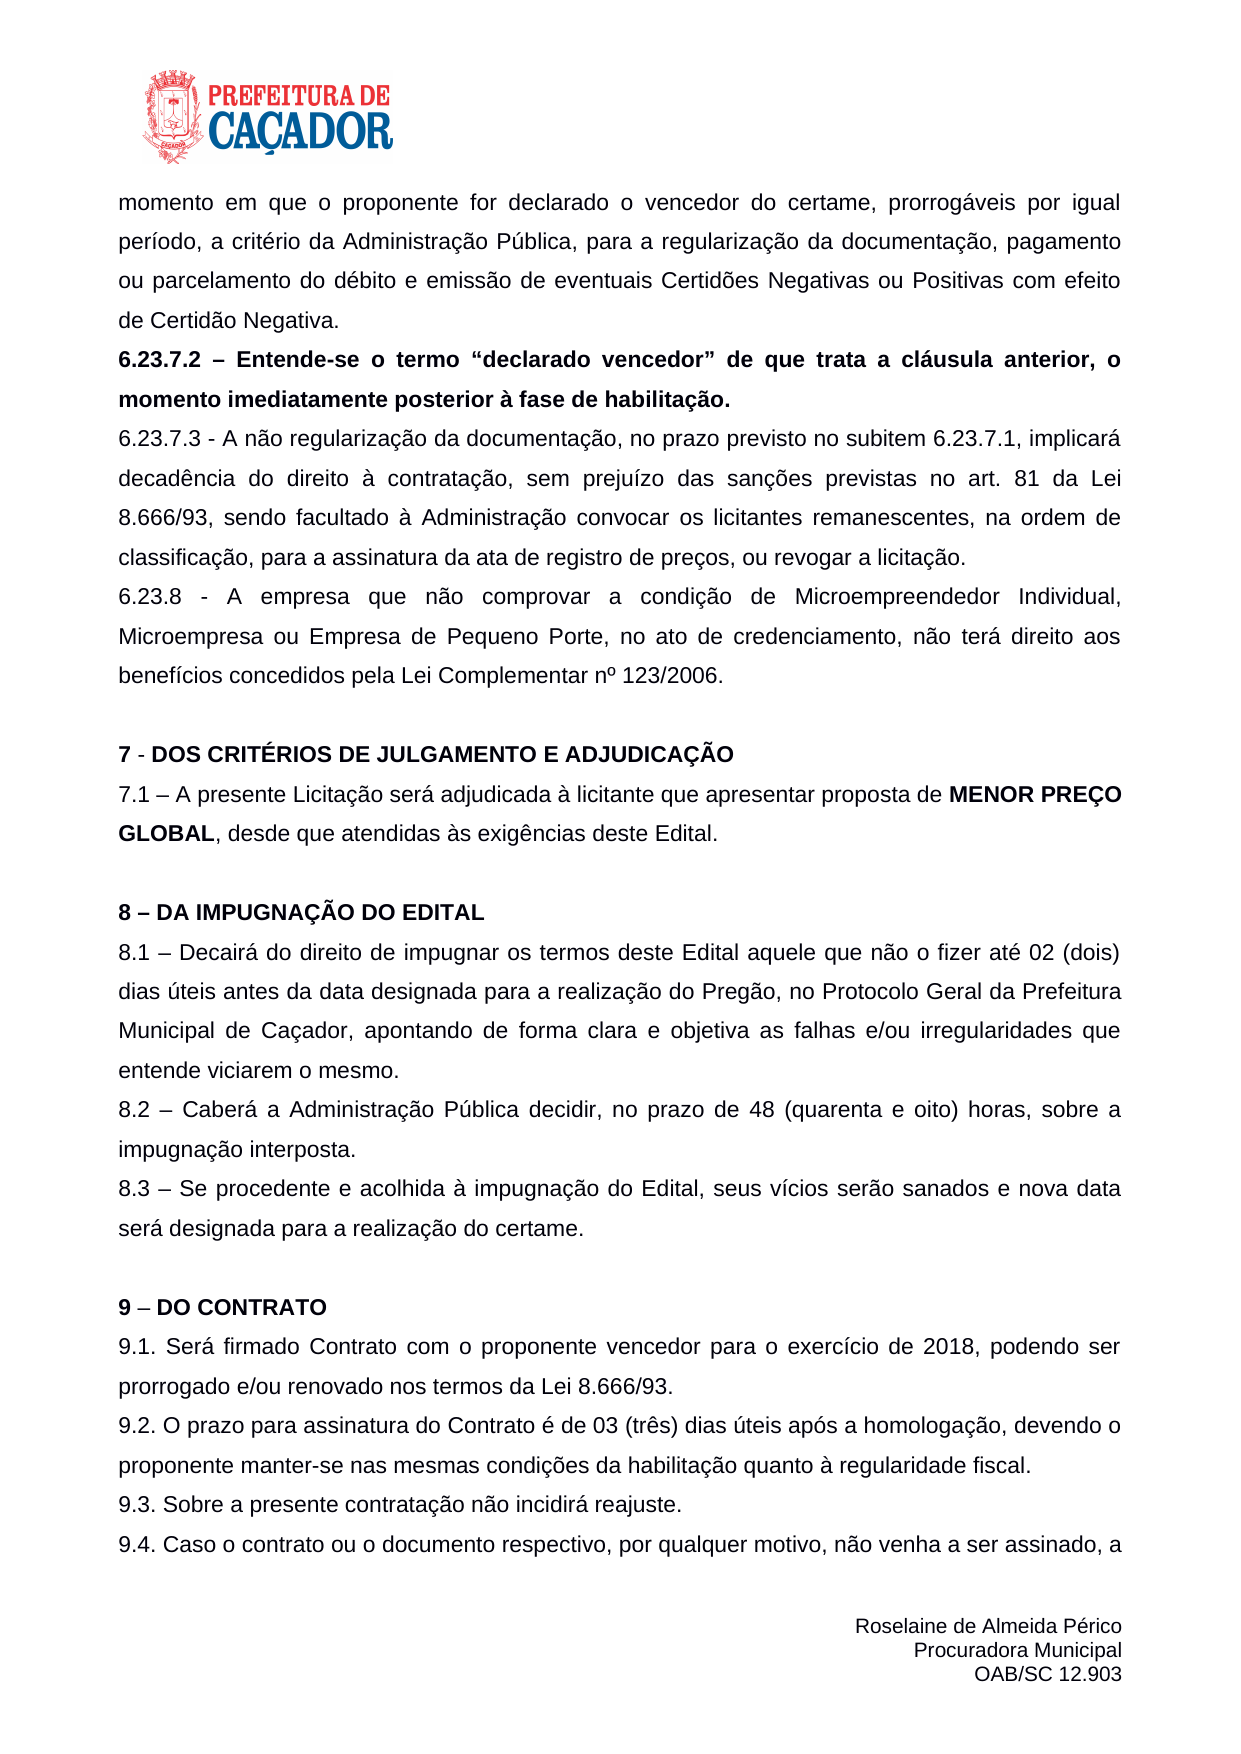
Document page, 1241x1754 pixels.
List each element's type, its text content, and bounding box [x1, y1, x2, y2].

text 8 – DA IMPUGNAÇÃO DO EDITAL [118, 899, 1122, 925]
text 8.2 – Caberá a Administração Pública decidir, no prazo de 48 (quarenta e oito) horas, sobre a impugnação interposta. [118, 1096, 1122, 1162]
text 9.2. O prazo para assinatura do Contrato é de 03 (três) dias úteis após a homologação, devendo o proponente manter-se nas mesmas condições da habilitação quanto à regularidade fiscal. [118, 1412, 1122, 1478]
text 6.23.8 - A empresa que não comprovar a condição de Microempreendedor Individual, Microempresa ou Empresa de Pequeno Porte, no ato de credenciamento, não terá direito aos benefícios concedidos pela Lei Complementar nº 123/2006. [118, 583, 1122, 688]
text 6.23.7.2 – Entende-se o termo “declarado vencedor” de que trata a cláusula anterior, o momento imediatamente posterior à fase de habilitação. [118, 346, 1122, 412]
text 9.1. Será firmado Contrato com o proponente vencedor para o exercício de 2018, podendo ser prorrogado e/ou renovado nos termos da Lei 8.666/93. [118, 1333, 1122, 1399]
text 8.3 – Se procedente e acolhida à impugnação do Edital, seus vícios serão sanados e nova data será designada para a realização do certame. [118, 1175, 1122, 1241]
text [118, 1531, 1122, 1557]
text 7 - DOS CRITÉRIOS DE JULGAMENTO E ADJUDICAÇÃO [118, 741, 1122, 767]
text 8.1 – Decairá do direito de impugnar os termos deste Edital aquele que não o fizer até 02 (dois) dias úteis antes da data designada para a realização do Pregão, no Protocolo Geral da Prefeitura Municipal de Caçador, apontando de forma clara e objetiva as falhas e/ou irregularidades que entende viciarem o mesmo. [118, 938, 1122, 1083]
text 6.23.7.3 - A não regularização da documentação, no prazo previsto no subitem 6.23.7.1, implicará decadência do direito à contratação, sem prejuízo das sanções previstas no art. 81 da Lei 8.666/93, sendo facultado à Administração convocar os licitantes remanescentes, na ordem de classificação, para a assinatura da ata de registro de preços, ou revogar a licitação. [118, 425, 1122, 570]
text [118, 188, 1122, 333]
text 7.1 – A presente Licitação será adjudicada à licitante que apresentar proposta de MENOR PREÇO GLOBAL, desde que atendidas às exigências deste Edital. [118, 781, 1122, 846]
text 9 – DO CONTRATO [118, 1294, 1122, 1320]
text 9.3. Sobre a presente contratação não incidirá reajuste. [118, 1491, 1122, 1518]
